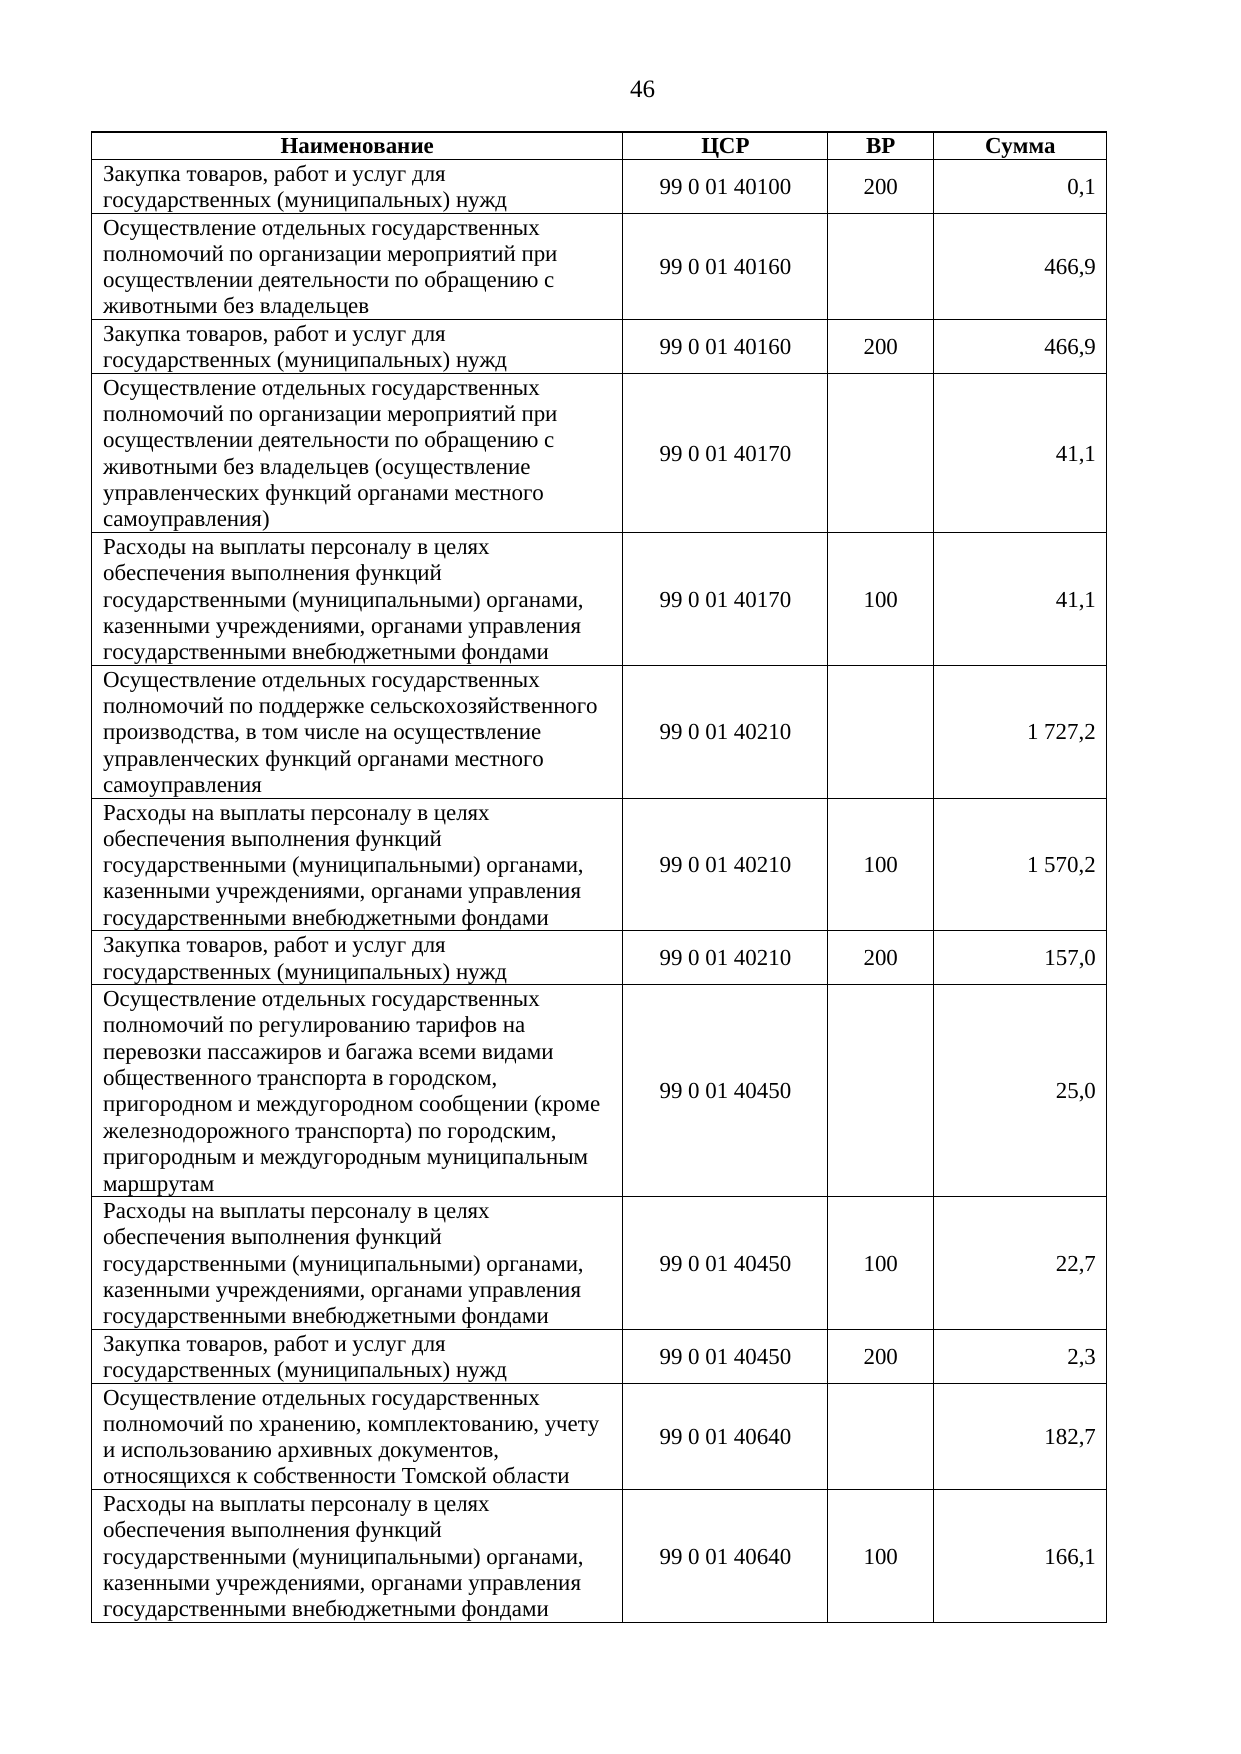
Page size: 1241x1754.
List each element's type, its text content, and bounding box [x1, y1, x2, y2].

table_cell 100 [828, 1197, 933, 1329]
table_cell Осуществление отдельных государственных полномочий по организации мероприятий при осуществлении деятельности по обращению с животными без владельцев (осуществление управленческих функций органами местного самоуправления) [92, 374, 622, 532]
table_cell 466,9 [934, 320, 1106, 373]
table_cell 100 [828, 1490, 933, 1622]
table_cell Закупка товаров, работ и услуг для государственных (муниципальных) нужд [92, 160, 622, 212]
table_cell Закупка товаров, работ и услуг для государственных (муниципальных) нужд [92, 1330, 622, 1382]
table_cell 200 [828, 931, 933, 984]
table_cell 99 0 01 40170 [623, 533, 827, 665]
table_cell Осуществление отдельных государственных полномочий по регулированию тарифов на перевозки пассажиров и багажа всеми видами общественного транспорта в городском, пригородном и междугородном сообщении (кроме железнодорожного транспорта) по городским, пригородным и междугородным муниципальным маршрутам [92, 985, 622, 1196]
table_cell 200 [828, 320, 933, 373]
table_cell [828, 374, 933, 532]
table_cell 0,1 [934, 160, 1106, 212]
table_cell Осуществление отдельных государственных полномочий по хранению, комплектованию, учету и использованию архивных документов, относящихся к собственности Томской области [92, 1384, 622, 1489]
table_cell [828, 985, 933, 1196]
table_cell 2,3 [934, 1330, 1106, 1382]
table_header ЦСР [623, 133, 827, 159]
table_cell 157,0 [934, 931, 1106, 984]
table_cell 99 0 01 40170 [623, 374, 827, 532]
table_cell Осуществление отдельных государственных полномочий по организации мероприятий при осуществлении деятельности по обращению с животными без владельцев [92, 214, 622, 319]
table_cell 99 0 01 40160 [623, 214, 827, 319]
table_cell 99 0 01 40640 [623, 1384, 827, 1489]
table_header Наименование [92, 133, 622, 159]
table_cell 1 570,2 [934, 799, 1106, 930]
table_cell 41,1 [934, 533, 1106, 665]
table_cell 200 [828, 1330, 933, 1382]
table_cell 200 [828, 160, 933, 212]
table_cell 25,0 [934, 985, 1106, 1196]
table_cell 99 0 01 40640 [623, 1490, 827, 1622]
table_cell 166,1 [934, 1490, 1106, 1622]
table_cell 100 [828, 799, 933, 930]
table_cell 99 0 01 40210 [623, 931, 827, 984]
table_cell 99 0 01 40450 [623, 985, 827, 1196]
table_cell 466,9 [934, 214, 1106, 319]
table_cell 99 0 01 40210 [623, 799, 827, 930]
table_cell 182,7 [934, 1384, 1106, 1489]
table_cell 99 0 01 40160 [623, 320, 827, 373]
table_cell 22,7 [934, 1197, 1106, 1329]
table_cell Закупка товаров, работ и услуг для государственных (муниципальных) нужд [92, 320, 622, 373]
table_header Сумма [934, 133, 1106, 159]
table_cell 99 0 01 40450 [623, 1197, 827, 1329]
table_cell [828, 1384, 933, 1489]
table_cell 99 0 01 40210 [623, 666, 827, 797]
table_cell [828, 214, 933, 319]
table_cell 99 0 01 40450 [623, 1330, 827, 1382]
table_cell [828, 666, 933, 797]
table_header ВР [828, 133, 933, 159]
table_cell 1 727,2 [934, 666, 1106, 797]
table_cell 100 [828, 533, 933, 665]
table_cell 99 0 01 40100 [623, 160, 827, 212]
table_cell Закупка товаров, работ и услуг для государственных (муниципальных) нужд [92, 931, 622, 984]
table_cell 41,1 [934, 374, 1106, 532]
table_cell Осуществление отдельных государственных полномочий по поддержке сельскохозяйственного производства, в том числе на осуществление управленческих функций органами местного самоуправления [92, 666, 622, 797]
